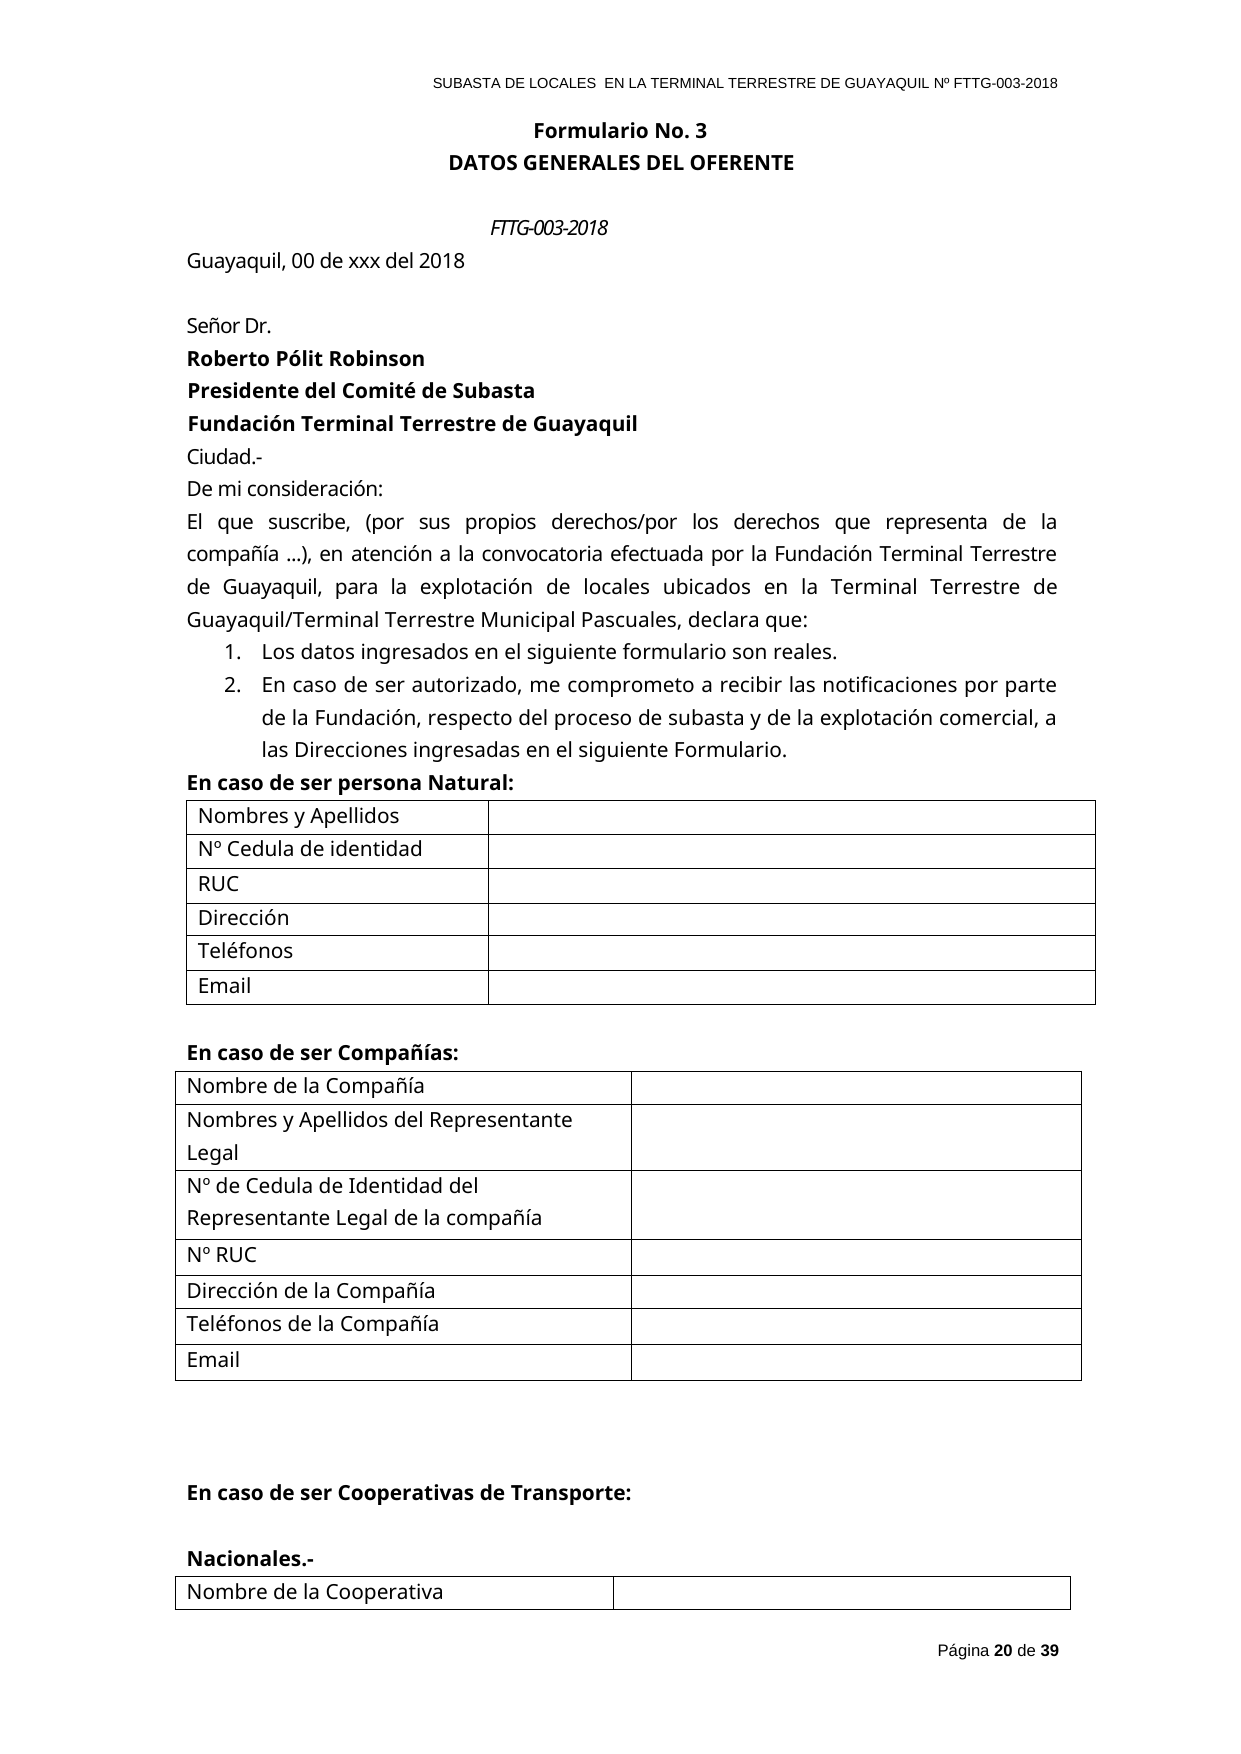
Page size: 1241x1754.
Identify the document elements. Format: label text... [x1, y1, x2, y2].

table_header Nombres y Apellidos [187, 801, 488, 833]
table_cell [632, 1171, 1081, 1239]
table_header Nombre de la Cooperativa [176, 1577, 613, 1609]
table_cell RUC [187, 869, 488, 902]
table_cell [632, 1240, 1081, 1275]
text En caso de ser persona Natural: [186, 768, 1059, 796]
text DATOS GENERALES DEL OFERENTE [186, 148, 1056, 177]
text Nacionales.- [186, 1544, 1059, 1572]
text Formulario No. 3 [186, 116, 1054, 144]
table_cell [632, 1276, 1081, 1308]
table_cell Nombres y Apellidos del Representante Legal [176, 1105, 631, 1170]
text FTTG-003-2018 [186, 213, 1059, 242]
table_cell [489, 869, 1095, 902]
text El que suscribe, (por sus propios derechos/por los derechos que representa de la compañía ...), en atención a la convocatoria efectuada por la Fundación Terminal Terrestre de Guayaquil, para la explotación de locales ubicados en la Terminal Terrestre de Guayaquil/Terminal Terrestre Municipal Pascuales, declara que: [186, 507, 1058, 633]
table_cell Nº Cedula de identidad [187, 835, 488, 868]
text En caso de ser Cooperativas de Transporte: [186, 1478, 1059, 1507]
table_cell [632, 1105, 1081, 1170]
table_header Nombre de la Compañía [176, 1072, 631, 1104]
text En caso de ser Compañías: [186, 1038, 1059, 1066]
list En caso de ser autorizado, me comprometo a recibir las notificaciones por parte de la Fundación, respecto del proceso de subasta y de la explotación comercial, a las Direcciones ingresadas en el siguiente Formulario. [224, 670, 1058, 764]
table_cell [489, 904, 1095, 935]
table_cell Nº RUC [176, 1240, 631, 1275]
table_header [489, 801, 1095, 833]
text De mi consideración: [186, 474, 1059, 503]
table_cell Dirección [187, 904, 488, 935]
text Roberto Pólit Robinson [186, 344, 1059, 372]
table_header [632, 1072, 1081, 1104]
table_cell [489, 971, 1095, 1004]
list Los datos ingresados en el siguiente formulario son reales. [224, 637, 1058, 666]
table_cell Teléfonos de la Compañía [176, 1309, 631, 1344]
text Señor Dr. [186, 311, 1059, 340]
table_cell Email [187, 971, 488, 1004]
text Guayaquil, 00 de xxx del 2018 [186, 246, 1059, 274]
text Fundación Terminal Terrestre de Guayaquil [187, 409, 1059, 438]
table_cell [489, 936, 1095, 970]
table_cell Email [176, 1345, 631, 1379]
table_cell Nº de Cedula de Identidad del Representante Legal de la compañía [176, 1171, 631, 1239]
table_header [614, 1577, 1070, 1609]
table_cell Dirección de la Compañía [176, 1276, 631, 1308]
table_cell Teléfonos [187, 936, 488, 970]
table_cell [632, 1309, 1081, 1344]
text Presidente del Comité de Subasta [187, 377, 1059, 405]
table_cell [632, 1345, 1081, 1379]
table_cell [489, 835, 1095, 868]
text Ciudad.- [186, 442, 1059, 470]
